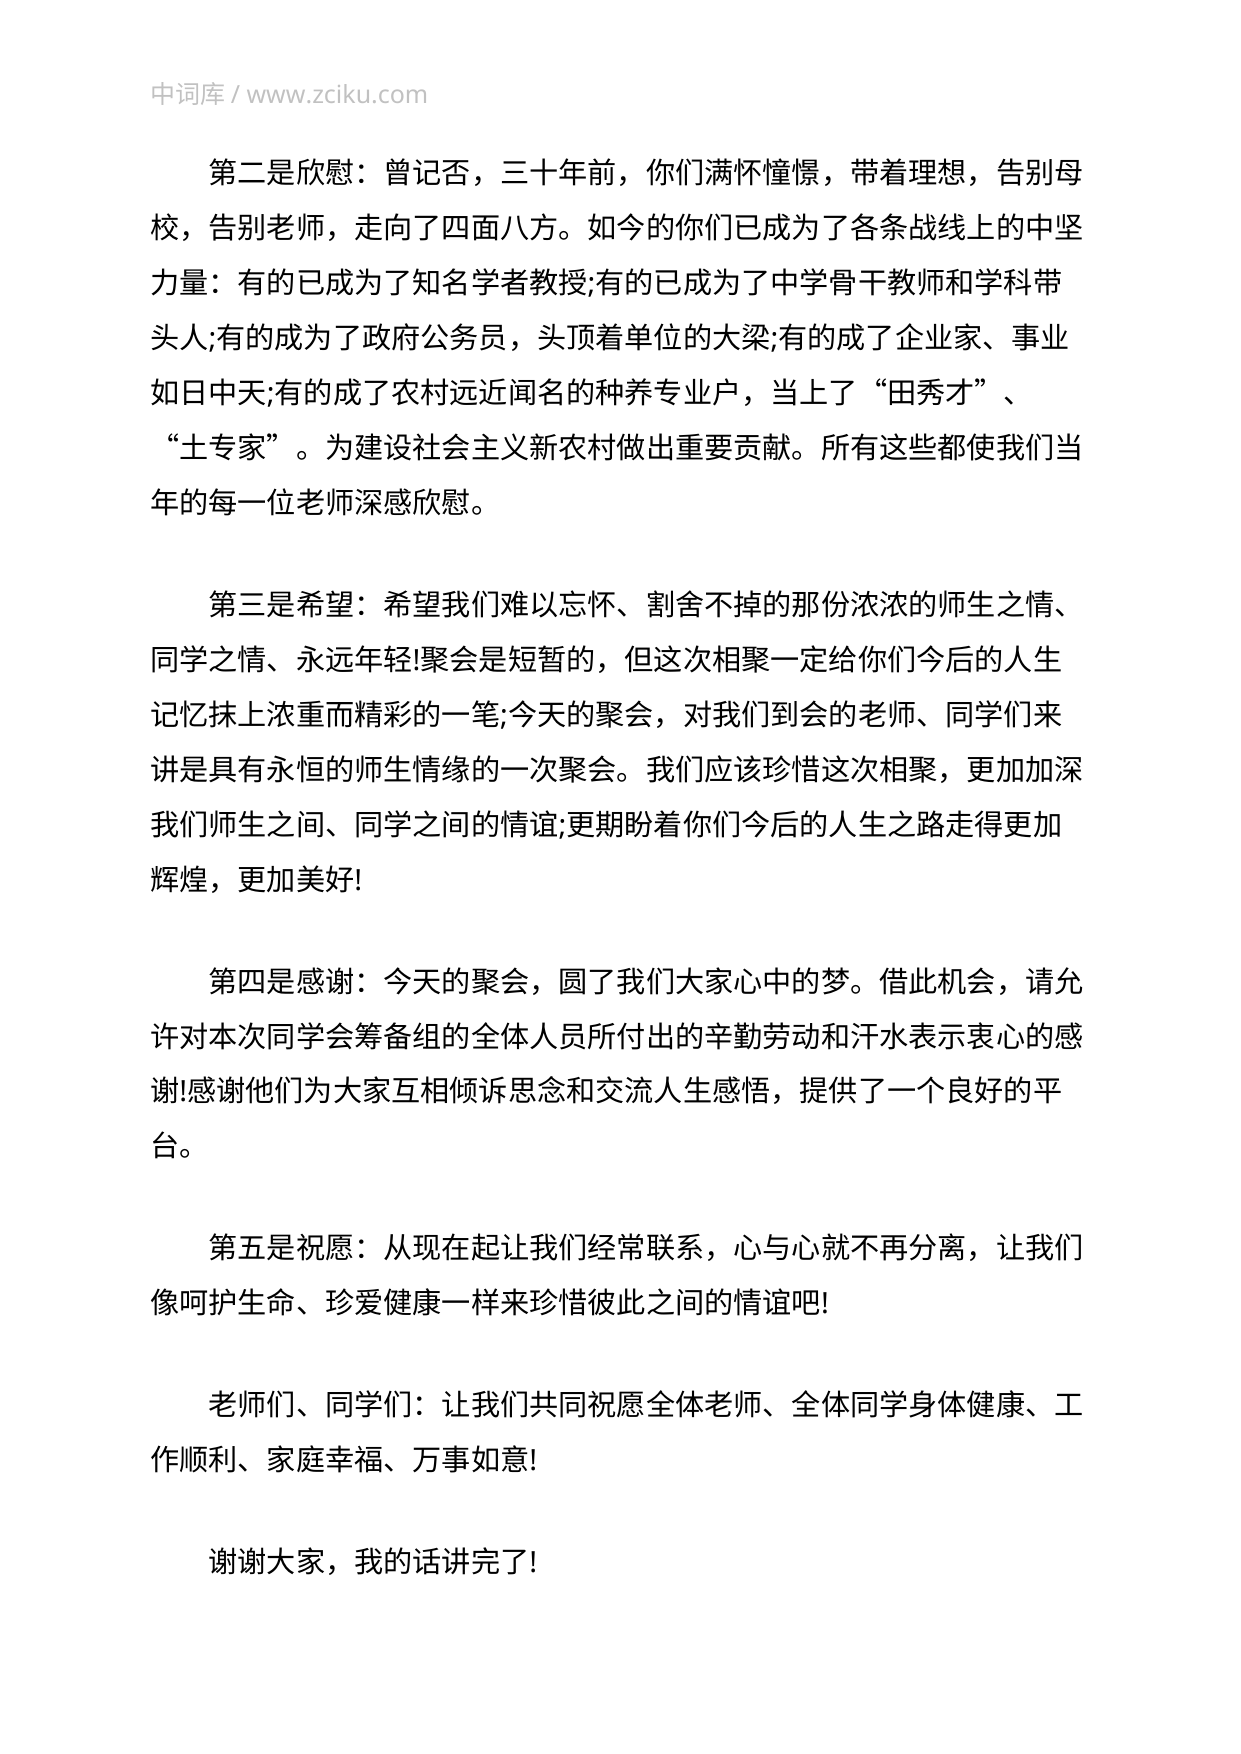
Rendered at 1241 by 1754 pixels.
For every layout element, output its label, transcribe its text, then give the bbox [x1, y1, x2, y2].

text 第二是欣慰：曾记否，三十年前，你们满怀憧憬，带着理想，告别母校，告别老师，走向了四面八方。如今的你们已成为了各条战线上的中坚力量：有的已成为了知名学者教授;有的已成为了中学骨干教师和学科带头人;有的成为了政府公务员，头顶着单位的大梁;有的成了企业家、事业如日中天;有的成了农村远近闻名的种养专业户，当上了“田秀才”、“土专家”。为建设社会主义新农村做出重要贡献。所有这些都使我们当年的每一位老师深感欣慰。 [150, 150, 1090, 522]
text 第五是祝愿：从现在起让我们经常联系，心与心就不再分离，让我们像呵护生命、珍爱健康一样来珍惜彼此之间的情谊吧! [150, 1225, 1090, 1322]
text 谢谢大家，我的话讲完了! [150, 1538, 1090, 1581]
text 第四是感谢：今天的聚会，圆了我们大家心中的梦。借此机会，请允许对本次同学会筹备组的全体人员所付出的辛勤劳动和汗水表示衷心的感谢!感谢他们为大家互相倾诉思念和交流人生感悟，提供了一个良好的平台。 [150, 958, 1090, 1165]
text 第三是希望：希望我们难以忘怀、割舍不掉的那份浓浓的师生之情、同学之情、永远年轻!聚会是短暂的，但这次相聚一定给你们今后的人生记忆抹上浓重而精彩的一笔;今天的聚会，对我们到会的老师、同学们来讲是具有永恒的师生情缘的一次聚会。我们应该珍惜这次相聚，更加加深我们师生之间、同学之间的情谊;更期盼着你们今后的人生之路走得更加辉煌，更加美好! [150, 581, 1090, 899]
text 老师们、同学们：让我们共同祝愿全体老师、全体同学身体健康、工作顺利、家庭幸福、万事如意! [150, 1382, 1090, 1479]
